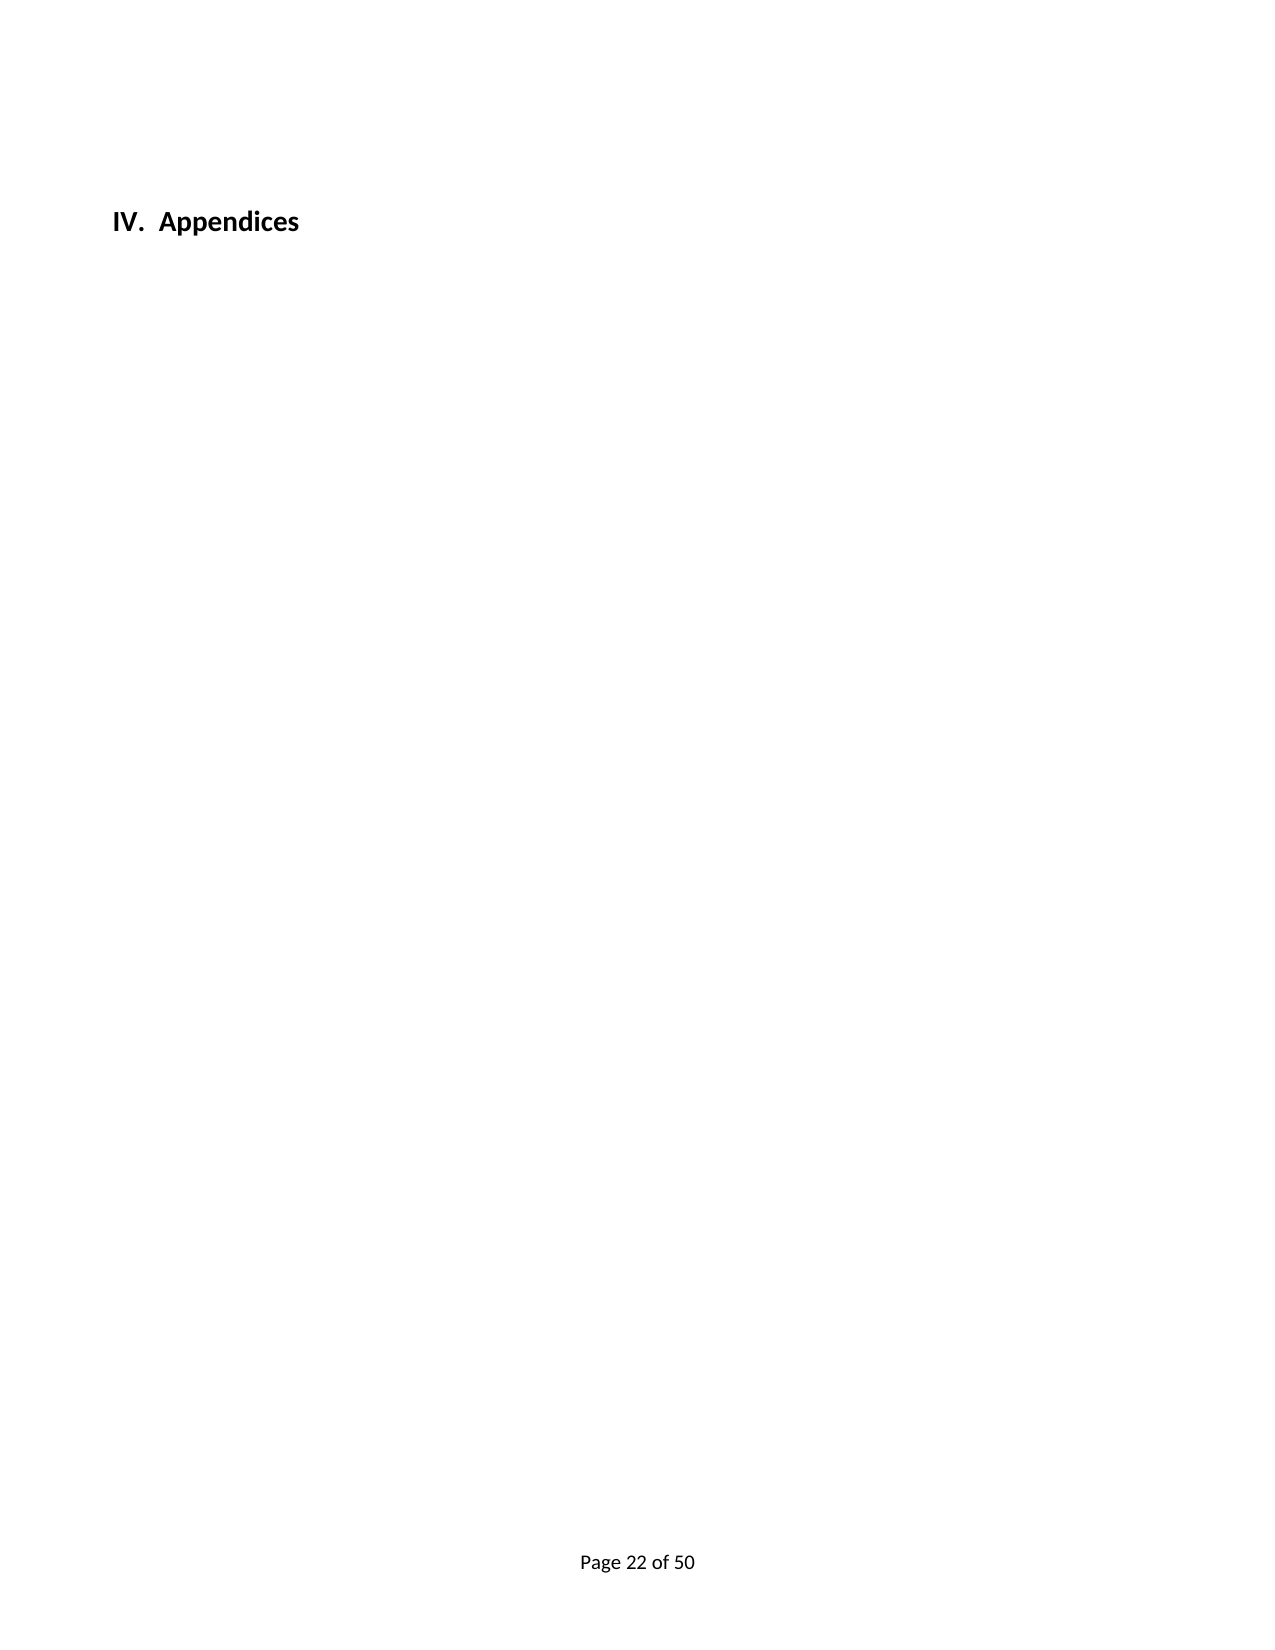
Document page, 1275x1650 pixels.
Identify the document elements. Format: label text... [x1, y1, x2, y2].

subtitle Appendices [112, 203, 1162, 239]
